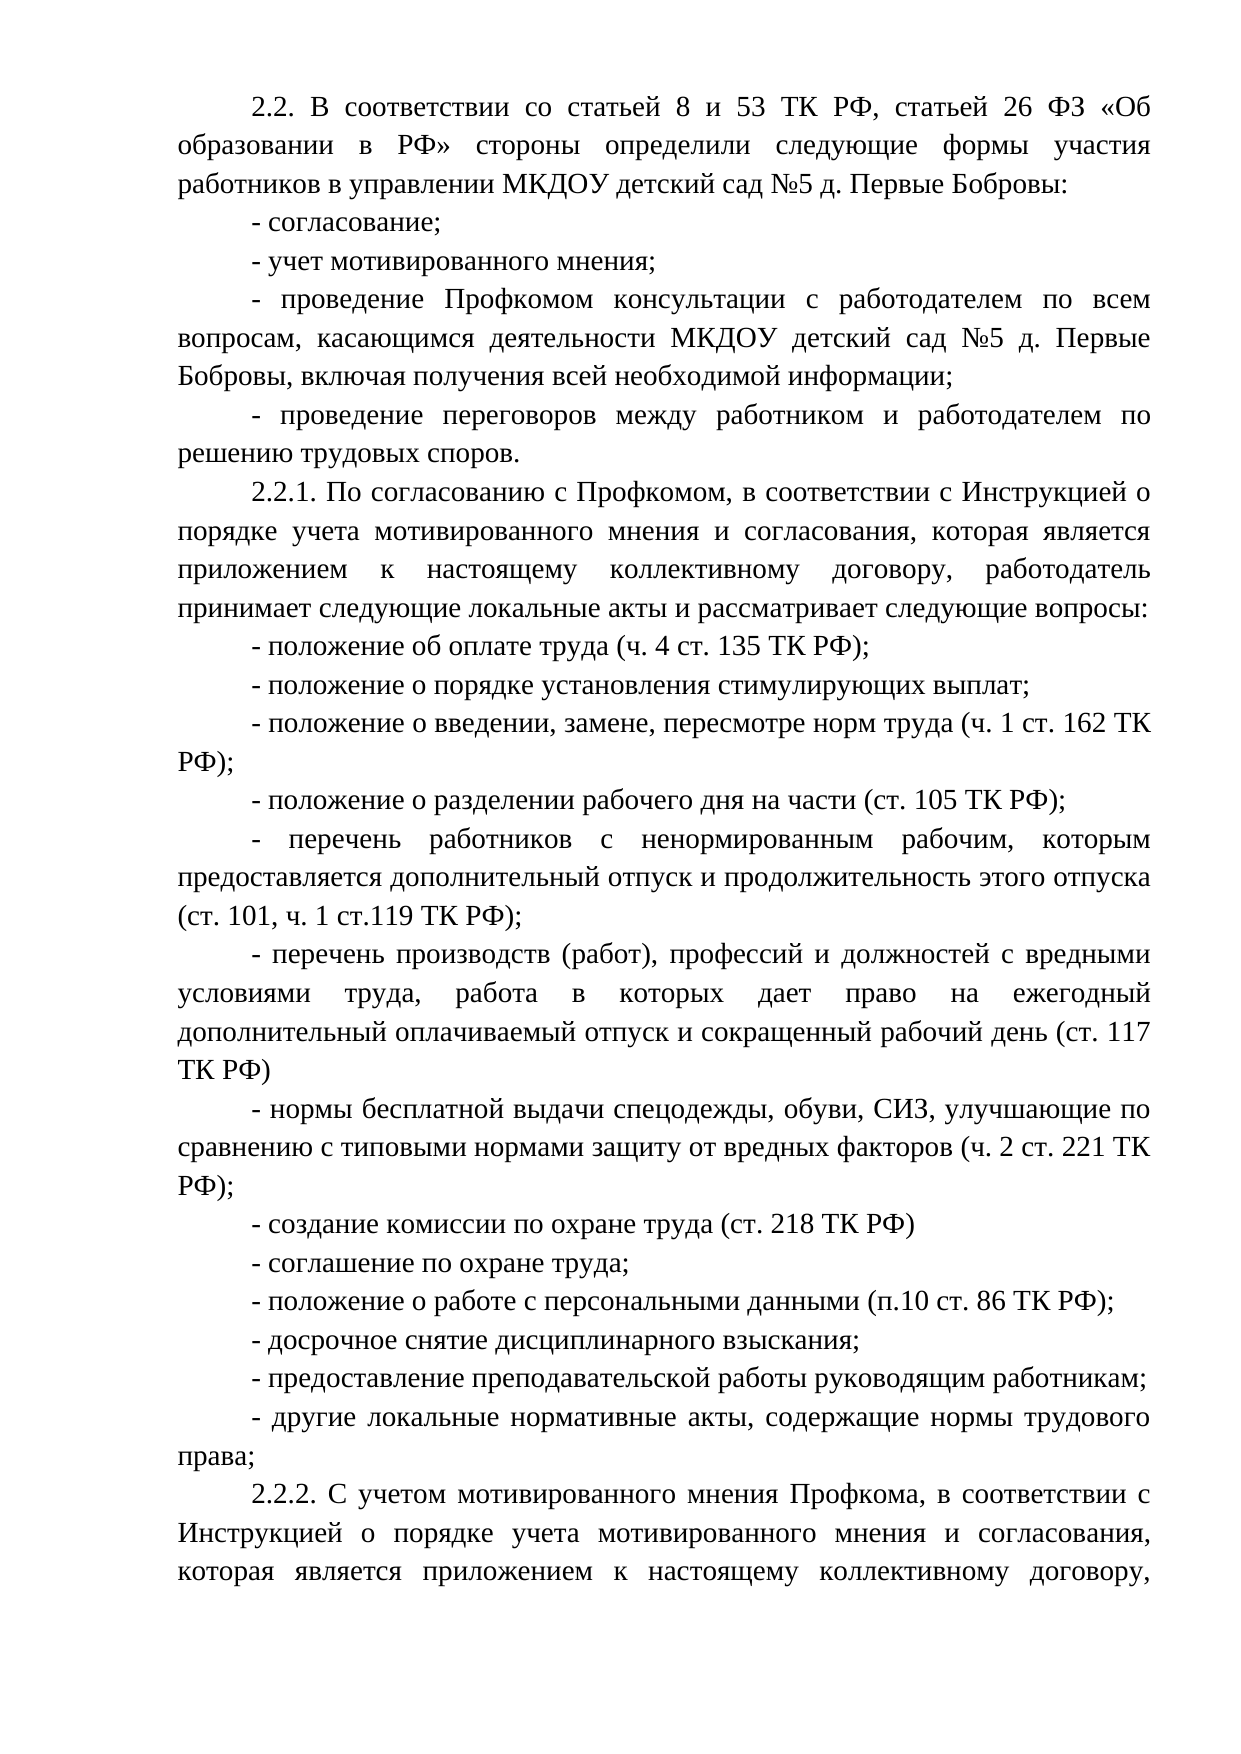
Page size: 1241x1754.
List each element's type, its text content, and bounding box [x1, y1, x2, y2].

text - положение об оплате труда (ч. 4 ст. 135 ТК РФ); [177, 628, 1152, 662]
text - перечень производств (работ), профессий и должностей с вредными условиями труда, работа в которых дает право на ежегодный дополнительный оплачиваемый отпуск и сокращенный рабочий день (ст. 117 ТК РФ) [177, 937, 1152, 1086]
text - проведение Профкомом консультации с работодателем по всем вопросам, касающимся деятельности МКДОУ детский сад №5 д. Первые Бобровы, включая получения всей необходимой информации; [177, 281, 1152, 392]
text - другие локальные нормативные акты, содержащие нормы трудового права; [177, 1399, 1152, 1471]
text - положение о порядке установления стимулирующих выплат; [177, 667, 1152, 700]
text - положение о введении, замене, пересмотре норм труда (ч. 1 ст. 162 ТК РФ); [177, 705, 1152, 777]
text - соглашение по охране труда; [177, 1245, 1152, 1278]
text - предоставление преподавательской работы руководящим работникам; [177, 1361, 1152, 1394]
text - нормы бесплатной выдачи спецодежды, обуви, СИЗ, улучшающие по сравнению с типовыми нормами защиту от вредных факторов (ч. 2 ст. 221 ТК РФ); [177, 1091, 1152, 1201]
text - согласование; [177, 204, 1152, 238]
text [177, 1476, 1152, 1587]
text - положение о работе с персональными данными (п.10 ст. 86 ТК РФ); [177, 1283, 1152, 1317]
text - положение о разделении рабочего дня на части (ст. 105 ТК РФ); [177, 782, 1152, 816]
text 2.2. В соответствии со статьей 8 и 53 ТК РФ, статьей 26 ФЗ «Об образовании в РФ» стороны определили следующие формы участия работников в управлении МКДОУ детский сад №5 д. Первые Бобровы: [177, 89, 1152, 199]
text - досрочное снятие дисциплинарного взыскания; [177, 1322, 1152, 1356]
text - создание комиссии по охране труда (ст. 218 ТК РФ) [177, 1206, 1152, 1240]
text - проведение переговоров между работником и работодателем по решению трудовых споров. [177, 397, 1152, 469]
text 2.2.1. По согласованию с Профкомом, в соответствии с Инструкцией о порядке учета мотивированного мнения и согласования, которая является приложением к настоящему коллективному договору, работодатель принимает следующие локальные акты и рассматривает следующие вопросы: [177, 474, 1152, 623]
text - учет мотивированного мнения; [177, 243, 1152, 276]
text - перечень работников с ненормированным рабочим, которым предоставляется дополнительный отпуск и продолжительность этого отпуска (ст. 101, ч. 1 ст.119 ТК РФ); [177, 821, 1152, 932]
